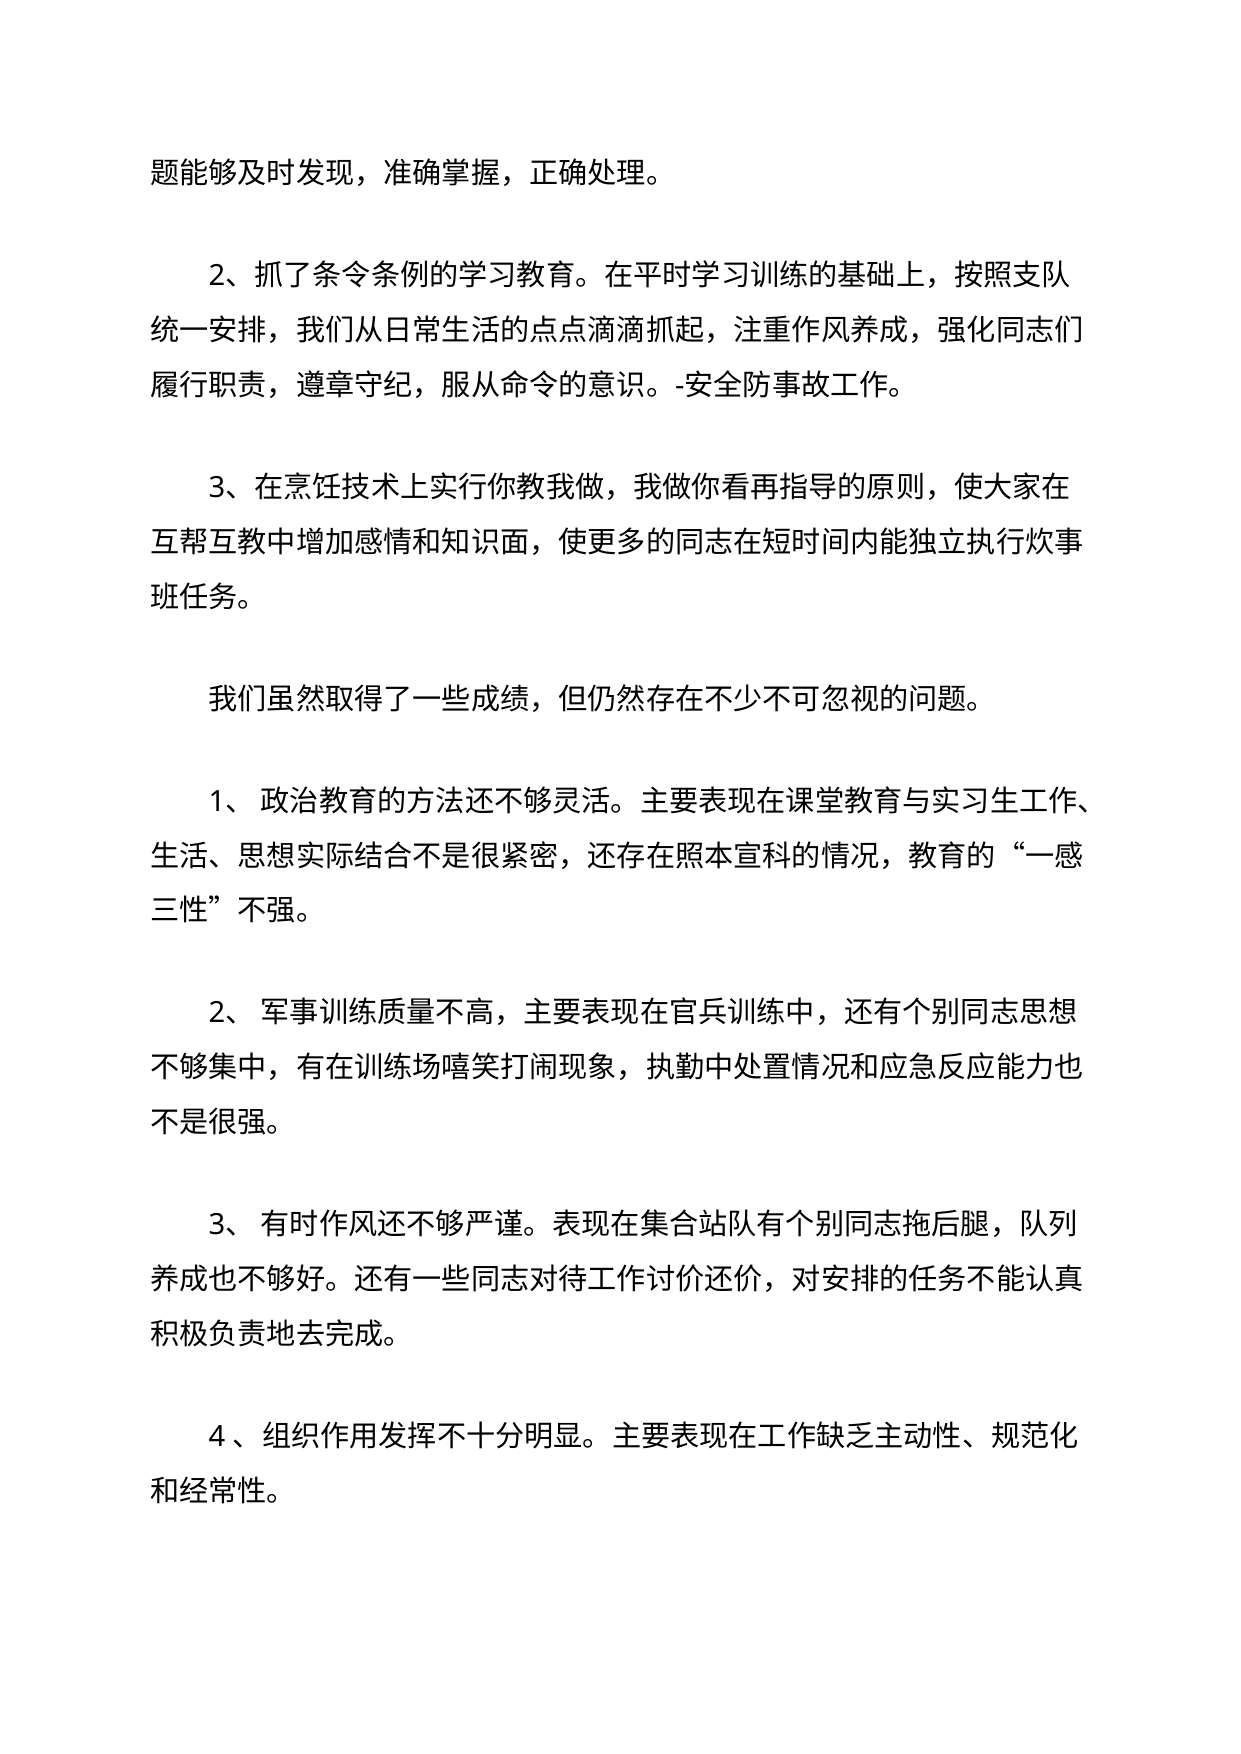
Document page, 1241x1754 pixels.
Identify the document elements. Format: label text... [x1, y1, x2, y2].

text 3、在烹饪技术上实行你教我做，我做你看再指导的原则，使大家在互帮互教中增加感情和知识面，使更多的同志在短时间内能独立执行炊事班任务。 [150, 464, 1090, 616]
text 2、 军事训练质量不高，主要表现在官兵训练中，还有个别同志思想不够集中，有在训练场嘻笑打闹现象，执勤中处置情况和应急反应能力也不是很强。 [150, 989, 1090, 1141]
text 2、抓了条令条例的学习教育。在平时学习训练的基础上，按照支队统一安排，我们从日常生活的点点滴滴抓起，注重作风养成，强化同志们履行职责，遵章守纪，服从命令的意识。-安全防事故工作。 [150, 252, 1090, 404]
text 我们虽然取得了一些成绩，但仍然存在不少不可忽视的问题。 [150, 675, 1090, 718]
text 1、 政治教育的方法还不够灵活。主要表现在课堂教育与实习生工作、生活、思想实际结合不是很紧密，还存在照本宣科的情况，教育的“一感三性”不强。 [150, 777, 1090, 929]
text 4 、组织作用发挥不十分明显。主要表现在工作缺乏主动性、规范化和经常性。 [150, 1412, 1090, 1509]
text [150, 150, 1090, 192]
text 3、 有时作风还不够严谨。表现在集合站队有个别同志拖后腿，队列养成也不够好。还有一些同志对待工作讨价还价，对安排的任务不能认真积极负责地去完成。 [150, 1200, 1090, 1353]
